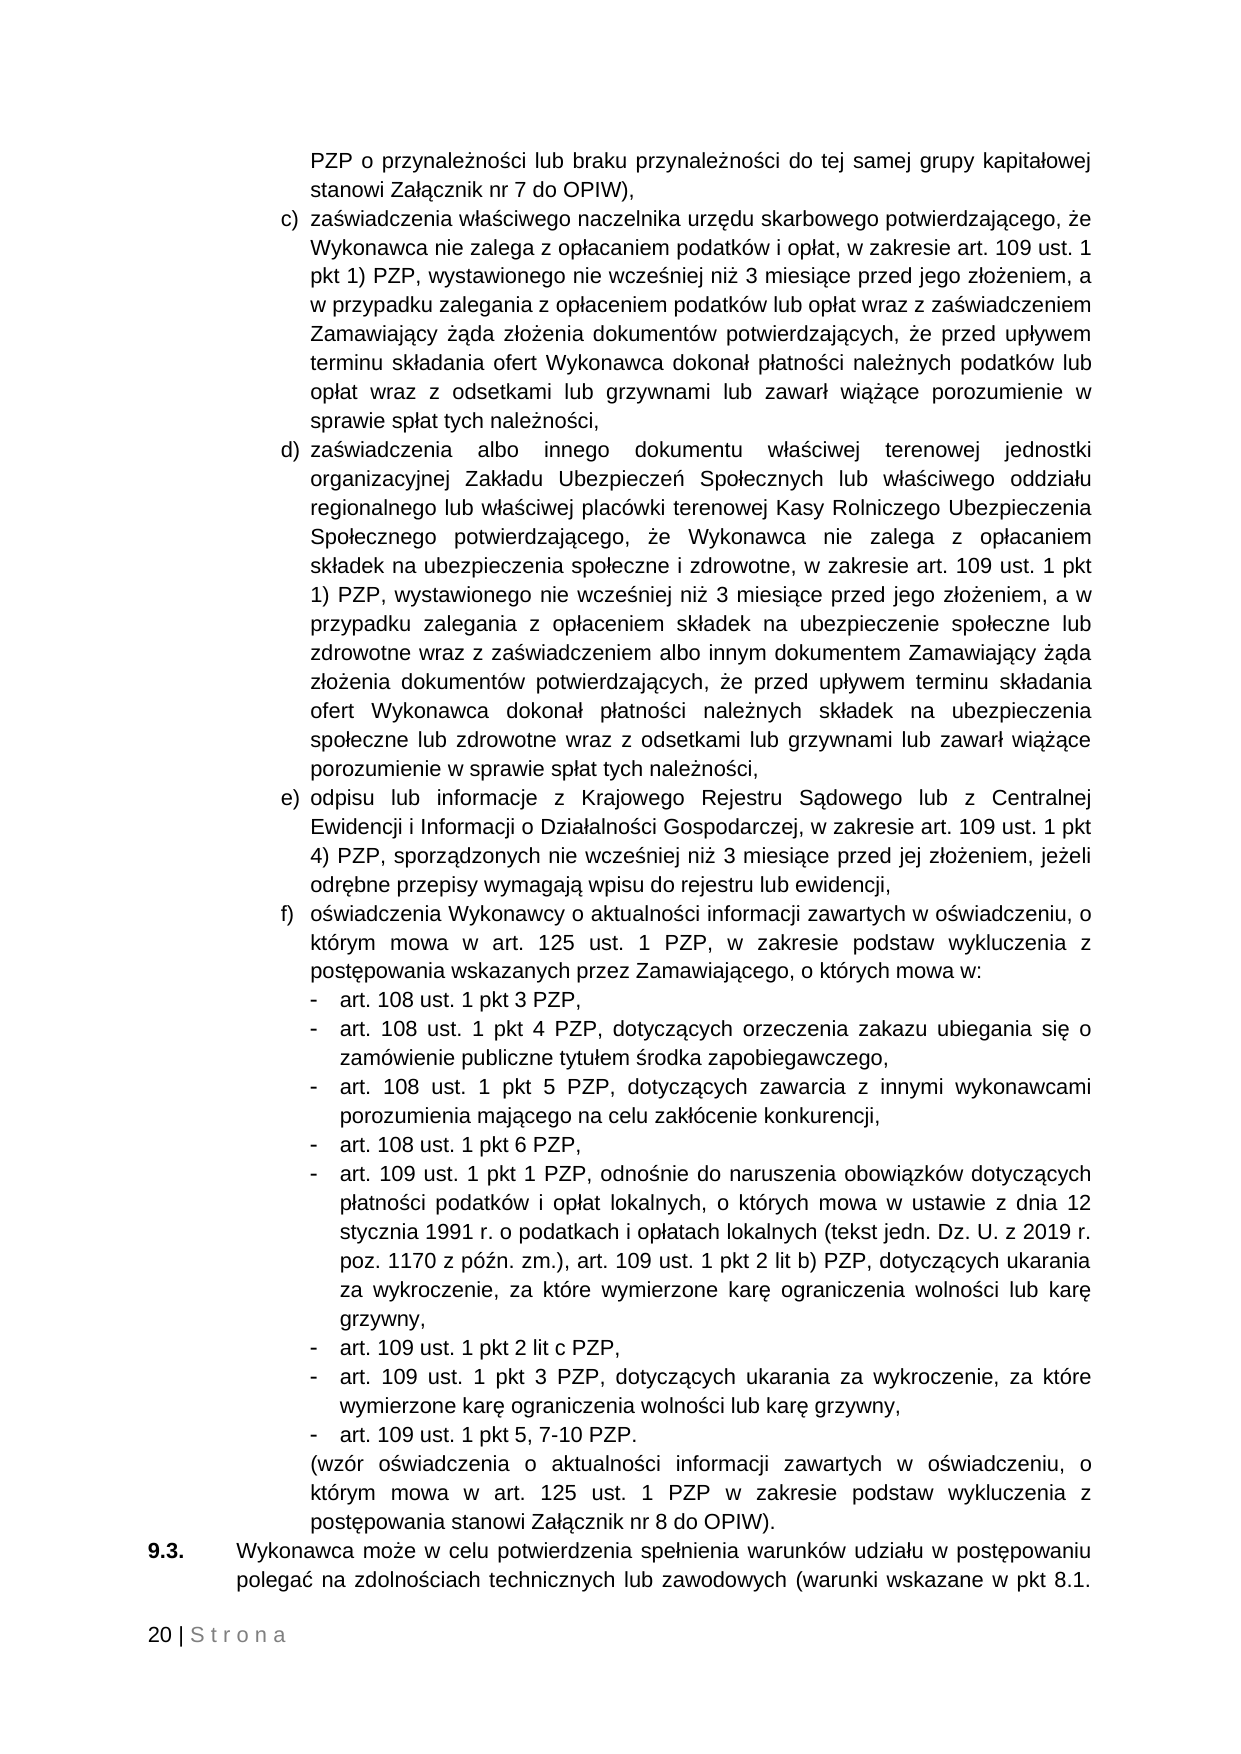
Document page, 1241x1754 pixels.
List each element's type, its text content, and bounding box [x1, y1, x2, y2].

text art. 108 ust. 1 pkt 3 PZP, [310, 987, 1093, 1013]
text (wzór oświadczenia o aktualności informacji zawartych w oświadczeniu, o którym mowa w art. 125 ust. 1 PZP w zakresie podstaw wykluczenia z postępowania stanowi Załącznik nr 8 do OPIW). [310, 1451, 1093, 1534]
text odpisu lub informacje z Krajowego Rejestru Sądowego lub z Centralnej Ewidencji i Informacji o Działalności Gospodarczej, w zakresie art. 109 ust. 1 pkt 4) PZP, sporządzonych nie wcześniej niż 3 miesiące przed jej złożeniem, jeżeli odrębne przepisy wymagają wpisu do rejestru lub ewidencji, [281, 785, 1093, 897]
text zaświadczenia właściwego naczelnika urzędu skarbowego potwierdzającego, że Wykonawca nie zalega z opłacaniem podatków i opłat, w zakresie art. 109 ust. 1 pkt 1) PZP, wystawionego nie wcześniej niż 3 miesiące przed jego złożeniem, a w przypadku zalegania z opłaceniem podatków lub opłat wraz z zaświadczeniem Zamawiający żąda złożenia dokumentów potwierdzających, że przed upływem terminu składania ofert Wykonawca dokonał płatności należnych podatków lub opłat wraz z odsetkami lub grzywnami lub zawarł wiążące porozumienie w sprawie spłat tych należności, [281, 206, 1093, 433]
text art. 109 ust. 1 pkt 5, 7-10 PZP. [310, 1422, 1093, 1447]
text art. 108 ust. 1 pkt 6 PZP, [310, 1132, 1093, 1157]
text art. 108 ust. 1 pkt 5 PZP, dotyczących zawarcia z innymi wykonawcami porozumienia mającego na celu zakłócenie konkurencji, [310, 1074, 1093, 1128]
text art. 109 ust. 1 pkt 2 lit c PZP, [310, 1335, 1093, 1360]
text art. 109 ust. 1 pkt 3 PZP, dotyczących ukarania za wykroczenie, za które wymierzone karę ograniczenia wolności lub karę grzywny, [310, 1364, 1093, 1418]
text art. 108 ust. 1 pkt 4 PZP, dotyczących orzeczenia zakazu ubiegania się o zamówienie publiczne tytułem środka zapobiegawczego, [310, 1016, 1093, 1071]
text oświadczenia Wykonawcy o aktualności informacji zawartych w oświadczeniu, o którym mowa w art. 125 ust. 1 PZP, w zakresie podstaw wykluczenia z postępowania wskazanych przez Zamawiającego, o których mowa w: [281, 901, 1093, 984]
text art. 109 ust. 1 pkt 1 PZP, odnośnie do naruszenia obowiązków dotyczących płatności podatków i opłat lokalnych, o których mowa w ustawie z dnia 12 stycznia 1991 r. o podatkach i opłatach lokalnych (tekst jedn. Dz. U. z 2019 r. poz. 1170 z późn. zm.), art. 109 ust. 1 pkt 2 lit b) PZP, dotyczących ukarania za wykroczenie, za które wymierzone karę ograniczenia wolności lub karę grzywny, [310, 1161, 1093, 1331]
text zaświadczenia albo innego dokumentu właściwej terenowej jednostki organizacyjnej Zakładu Ubezpieczeń Społecznych lub właściwego oddziału regionalnego lub właściwej placówki terenowej Kasy Rolniczego Ubezpieczenia Społecznego potwierdzającego, że Wykonawca nie zalega z opłacaniem składek na ubezpieczenia społeczne i zdrowotne, w zakresie art. 109 ust. 1 pkt 1) PZP, wystawionego nie wcześniej niż 3 miesiące przed jego złożeniem, a w przypadku zalegania z opłaceniem składek na ubezpieczenie społeczne lub zdrowotne wraz z zaświadczeniem albo innym dokumentem Zamawiający żąda złożenia dokumentów potwierdzających, że przed upływem terminu składania ofert Wykonawca dokonał płatności należnych składek na ubezpieczenia społeczne lub zdrowotne wraz z odsetkami lub grzywnami lub zawarł wiążące porozumienie w sprawie spłat tych należności, [281, 437, 1093, 781]
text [281, 148, 1093, 202]
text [148, 1538, 1093, 1592]
